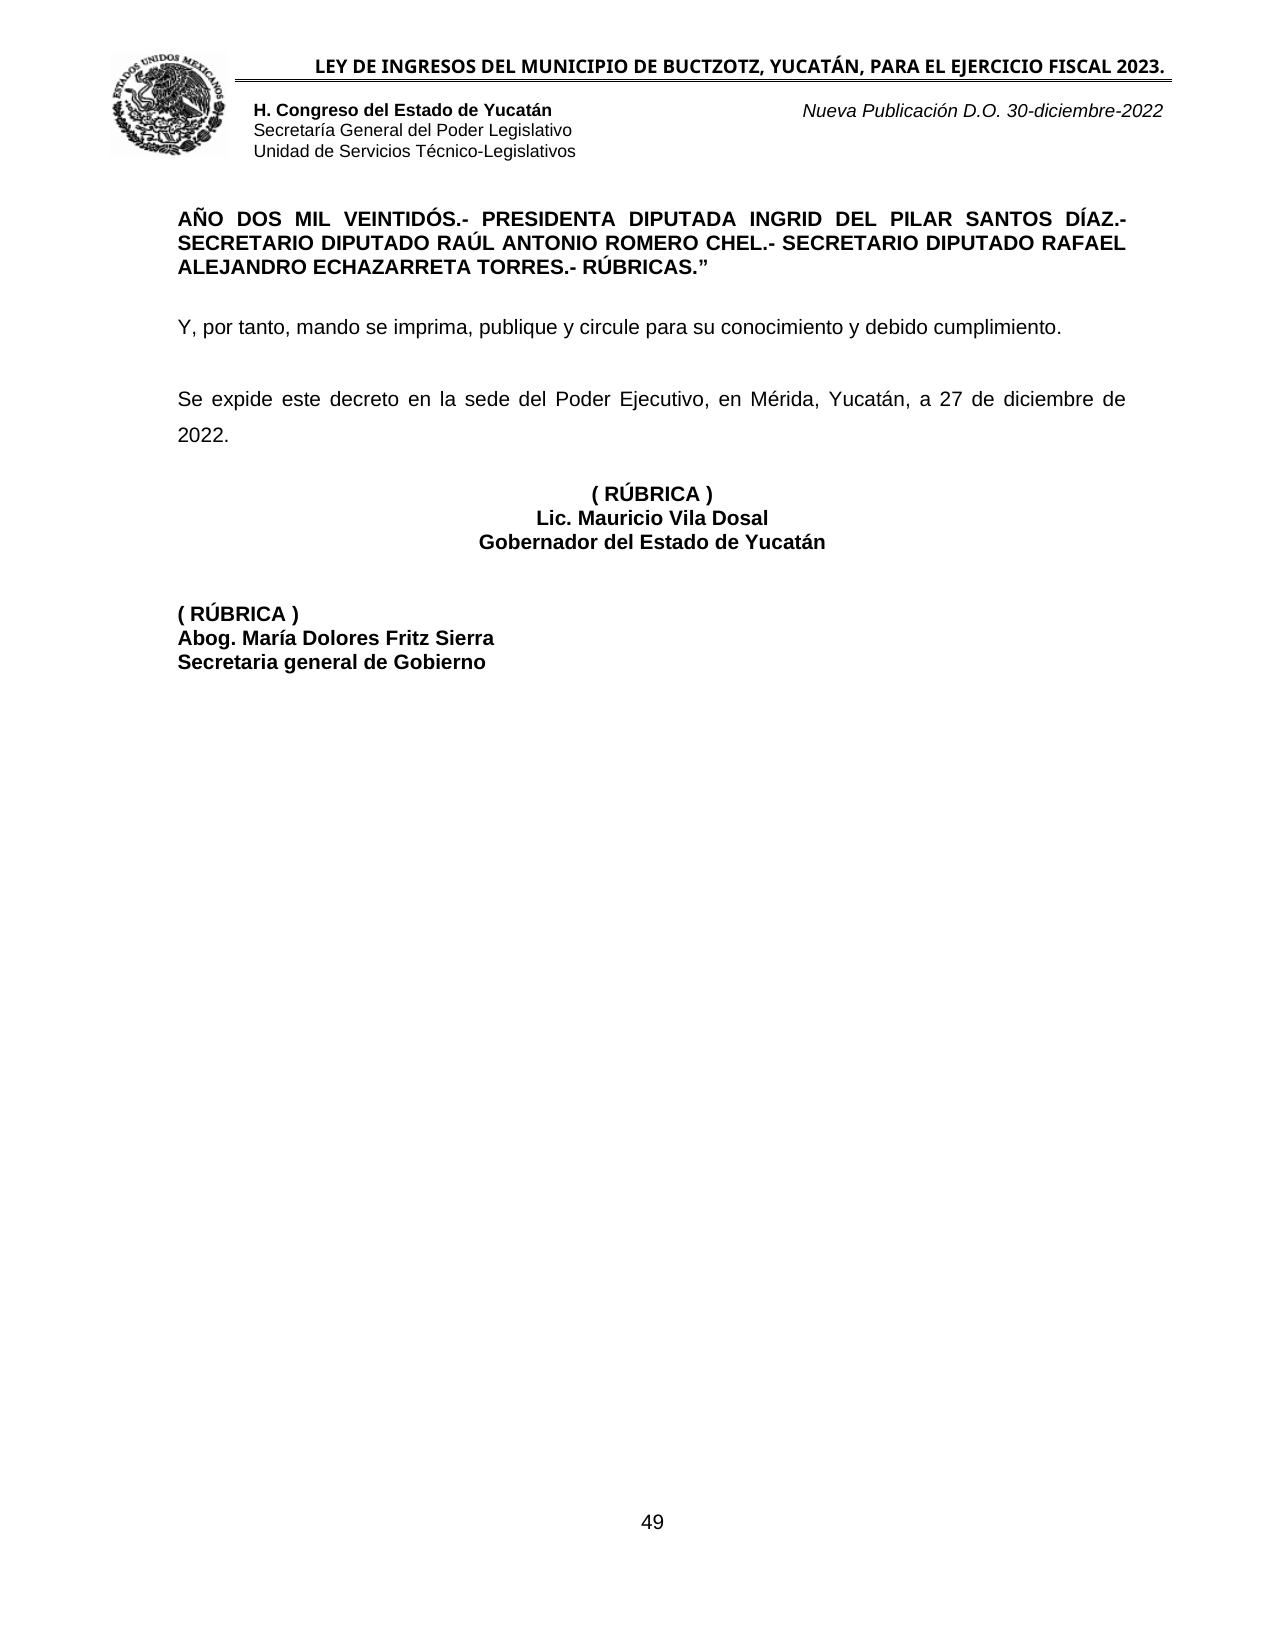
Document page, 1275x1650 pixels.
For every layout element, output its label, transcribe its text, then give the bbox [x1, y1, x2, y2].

text Secretaria general de Gobierno [177, 650, 1127, 674]
text ( RÚBRICA ) [177, 602, 1127, 626]
text Se expide este decreto en la sede del Poder Ejecutivo, en Mérida, Yucatán, a 27 de diciembre de 2022. [177, 386, 1127, 446]
text Gobernador del Estado de Yucatán [177, 530, 1127, 554]
text Abog. María Dolores Fritz Sierra [177, 626, 1127, 650]
text Y, por tanto, mando se imprima, publique y circule para su conocimiento y debido cumplimiento. [177, 314, 1127, 338]
text ( RÚBRICA ) [177, 482, 1127, 506]
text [177, 207, 1127, 279]
text Lic. Mauricio Vila Dosal [177, 506, 1127, 530]
